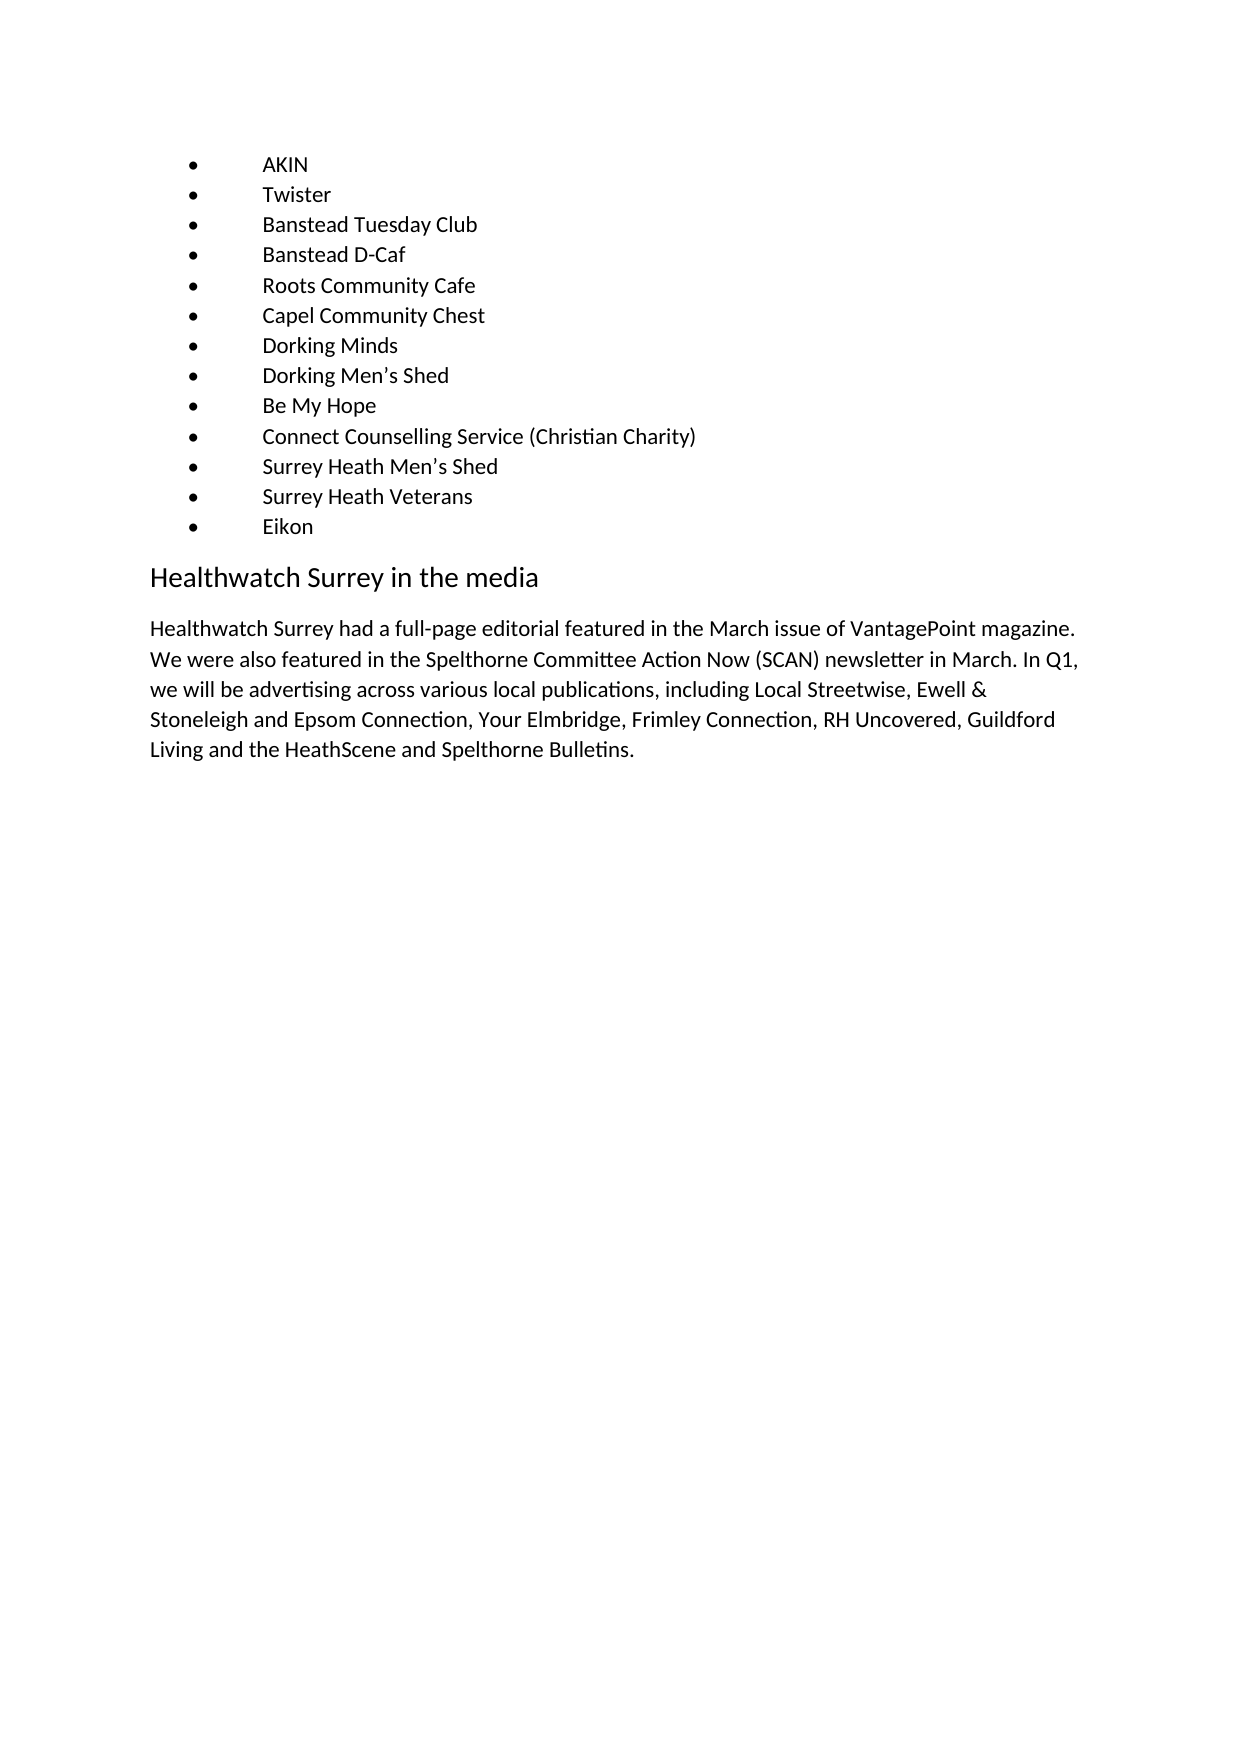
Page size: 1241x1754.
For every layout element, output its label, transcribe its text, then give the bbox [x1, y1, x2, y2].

list Be My Hope [187, 392, 1090, 420]
list Twister [187, 180, 1090, 208]
text Healthwatch Surrey in the media [150, 559, 1090, 595]
list Eikon [187, 512, 1090, 541]
list Banstead D-Caf [187, 241, 1090, 269]
list Capel Community Chest [187, 301, 1090, 329]
list Dorking Minds [187, 331, 1090, 359]
list Surrey Heath Men’s Shed [187, 452, 1090, 480]
list Banstead Tuesday Club [187, 210, 1090, 238]
list Dorking Men’s Shed [187, 361, 1090, 389]
list Connect Counselling Service (Christian Charity) [187, 422, 1090, 450]
list Surrey Heath Veterans [187, 482, 1090, 510]
list Roots Community Cafe [187, 271, 1090, 299]
text Healthwatch Surrey had a full-page editorial featured in the March issue of VantagePoint magazine. We were also featured in the Spelthorne Committee Action Now (SCAN) newsletter in March. In Q1, we will be advertising across various local publications, including Local Streetwise, Ewell & Stoneleigh and Epsom Connection, Your Elmbridge, Frimley Connection, RH Uncovered, Guildford Living and the HeathScene and Spelthorne Bulletins. [150, 614, 1090, 763]
list AKIN [187, 150, 1090, 178]
